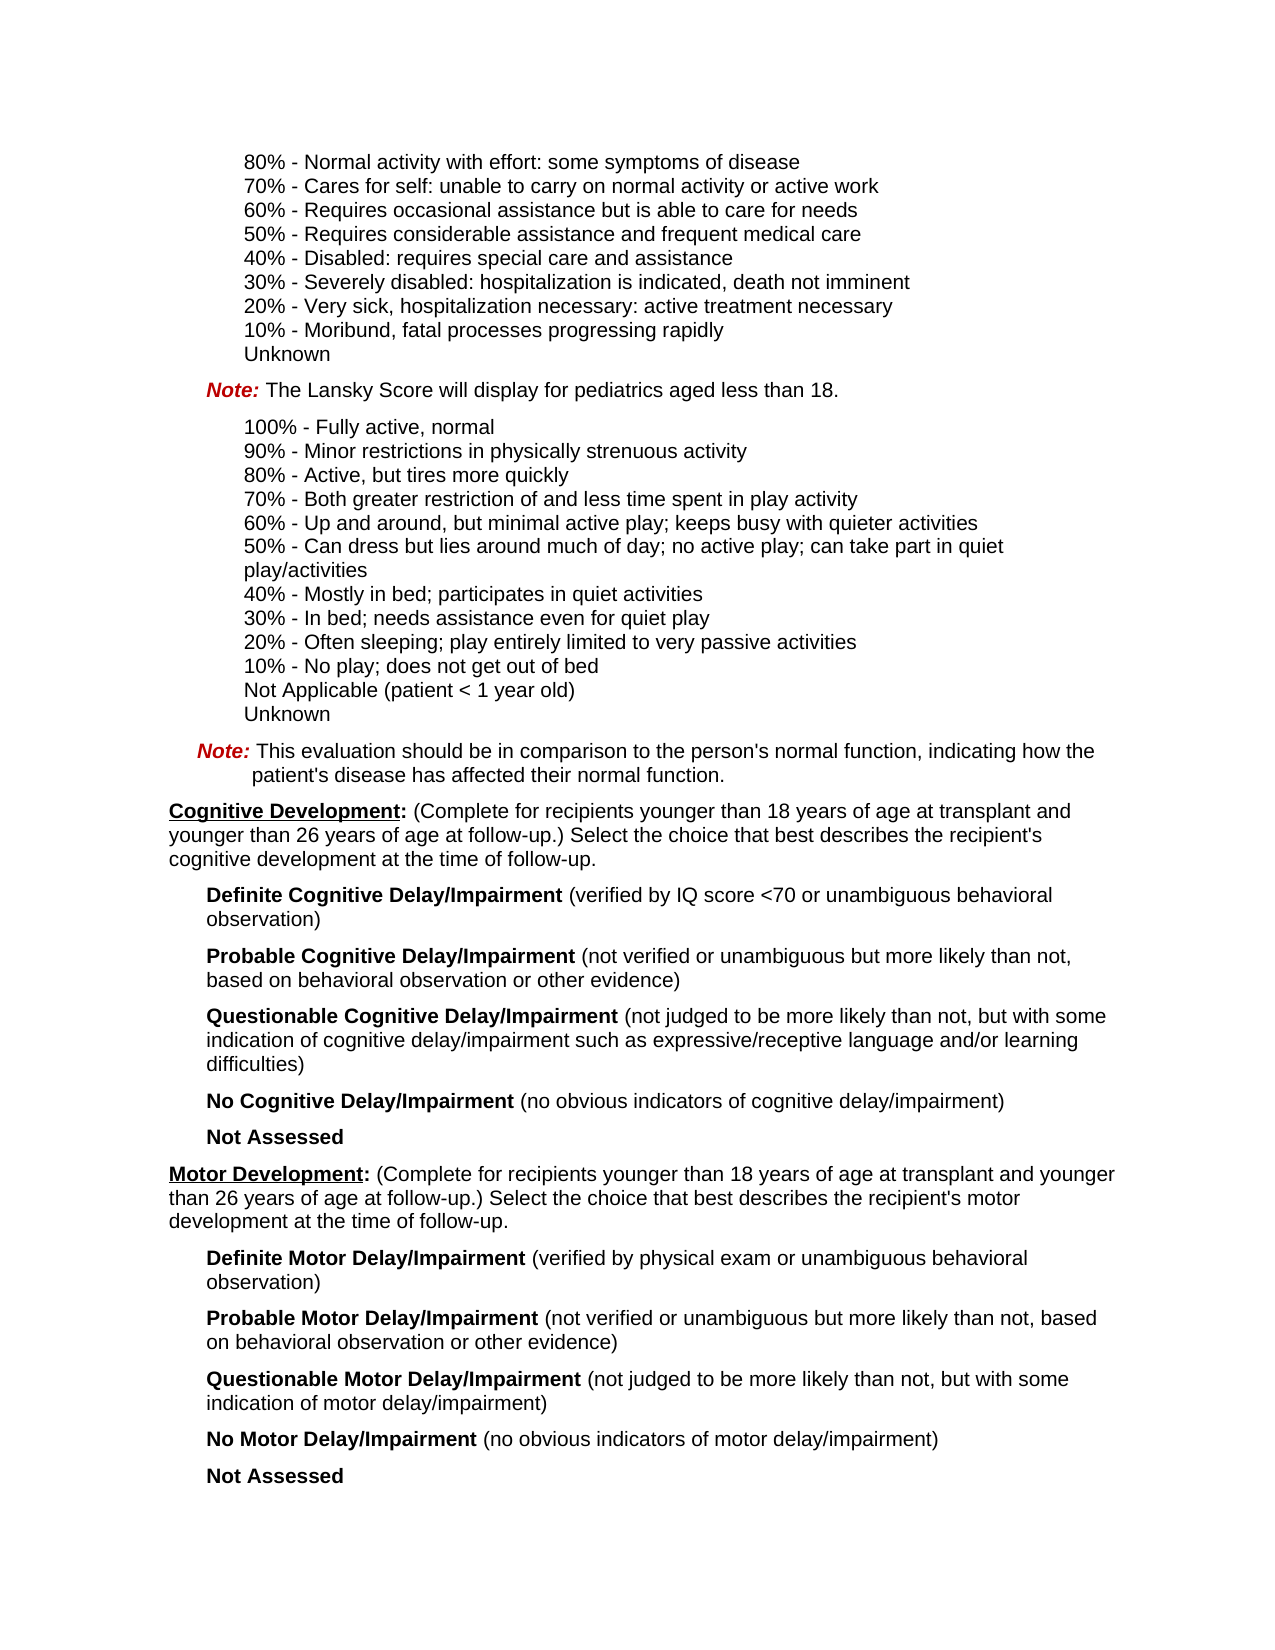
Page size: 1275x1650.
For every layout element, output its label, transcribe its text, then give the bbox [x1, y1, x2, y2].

text Definite Motor Delay/Impairment (verified by physical exam or unambiguous behavioral observation) [206, 1246, 1125, 1294]
text 100% - Fully active, normal 90% - Minor restrictions in physically strenuous activity 80% - Active, but tires more quickly 70% - Both greater restriction of and less time spent in play activity 60% - Up and around, but minimal active play; keeps busy with quieter activities 50% - Can dress but lies around much of day; no active play; can take part in quiet play/activities 40% - Mostly in bed; participates in quiet activities 30% - In bed; needs assistance even for quiet play 20% - Often sleeping; play entirely limited to very passive activities 10% - No play; does not get out of bed Not Applicable (patient < 1 year old) Unknown [244, 414, 1125, 726]
text Not Assessed [206, 1125, 1125, 1149]
text Note: The Lansky Score will display for pediatrics aged less than 18. [206, 378, 1125, 402]
text Motor Development: (Complete for recipients younger than 18 years of age at transplant and younger than 26 years of age at follow-up.) Select the choice that best describes the recipient's motor development at the time of follow-up. [169, 1161, 1125, 1233]
text Probable Motor Delay/Impairment (not verified or unambiguous but more likely than not, based on behavioral observation or other evidence) [206, 1306, 1125, 1354]
text Definite Cognitive Delay/Impairment (verified by IQ score <70 or unambiguous behavioral observation) [206, 883, 1125, 931]
text No Motor Delay/Impairment (no obvious indicators of motor delay/impairment) [206, 1427, 1125, 1451]
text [244, 150, 1125, 366]
text Questionable Cognitive Delay/Impairment (not judged to be more likely than not, but with some indication of cognitive delay/impairment such as expressive/receptive language and/or learning difficulties) [206, 1004, 1125, 1076]
text Questionable Motor Delay/Impairment (not judged to be more likely than not, but with some indication of motor delay/impairment) [206, 1367, 1125, 1414]
text Cognitive Development: (Complete for recipients younger than 18 years of age at transplant and younger than 26 years of age at follow-up.) Select the choice that best describes the recipient's cognitive development at the time of follow-up. [169, 799, 1125, 871]
text Note: This evaluation should be in comparison to the person's normal function, indicating how the patient's disease has affected their normal function. [197, 738, 1125, 786]
text Not Assessed [206, 1463, 1125, 1487]
text Probable Cognitive Delay/Impairment (not verified or unambiguous but more likely than not, based on behavioral observation or other evidence) [206, 944, 1125, 992]
text No Cognitive Delay/Impairment (no obvious indicators of cognitive delay/impairment) [206, 1088, 1125, 1112]
